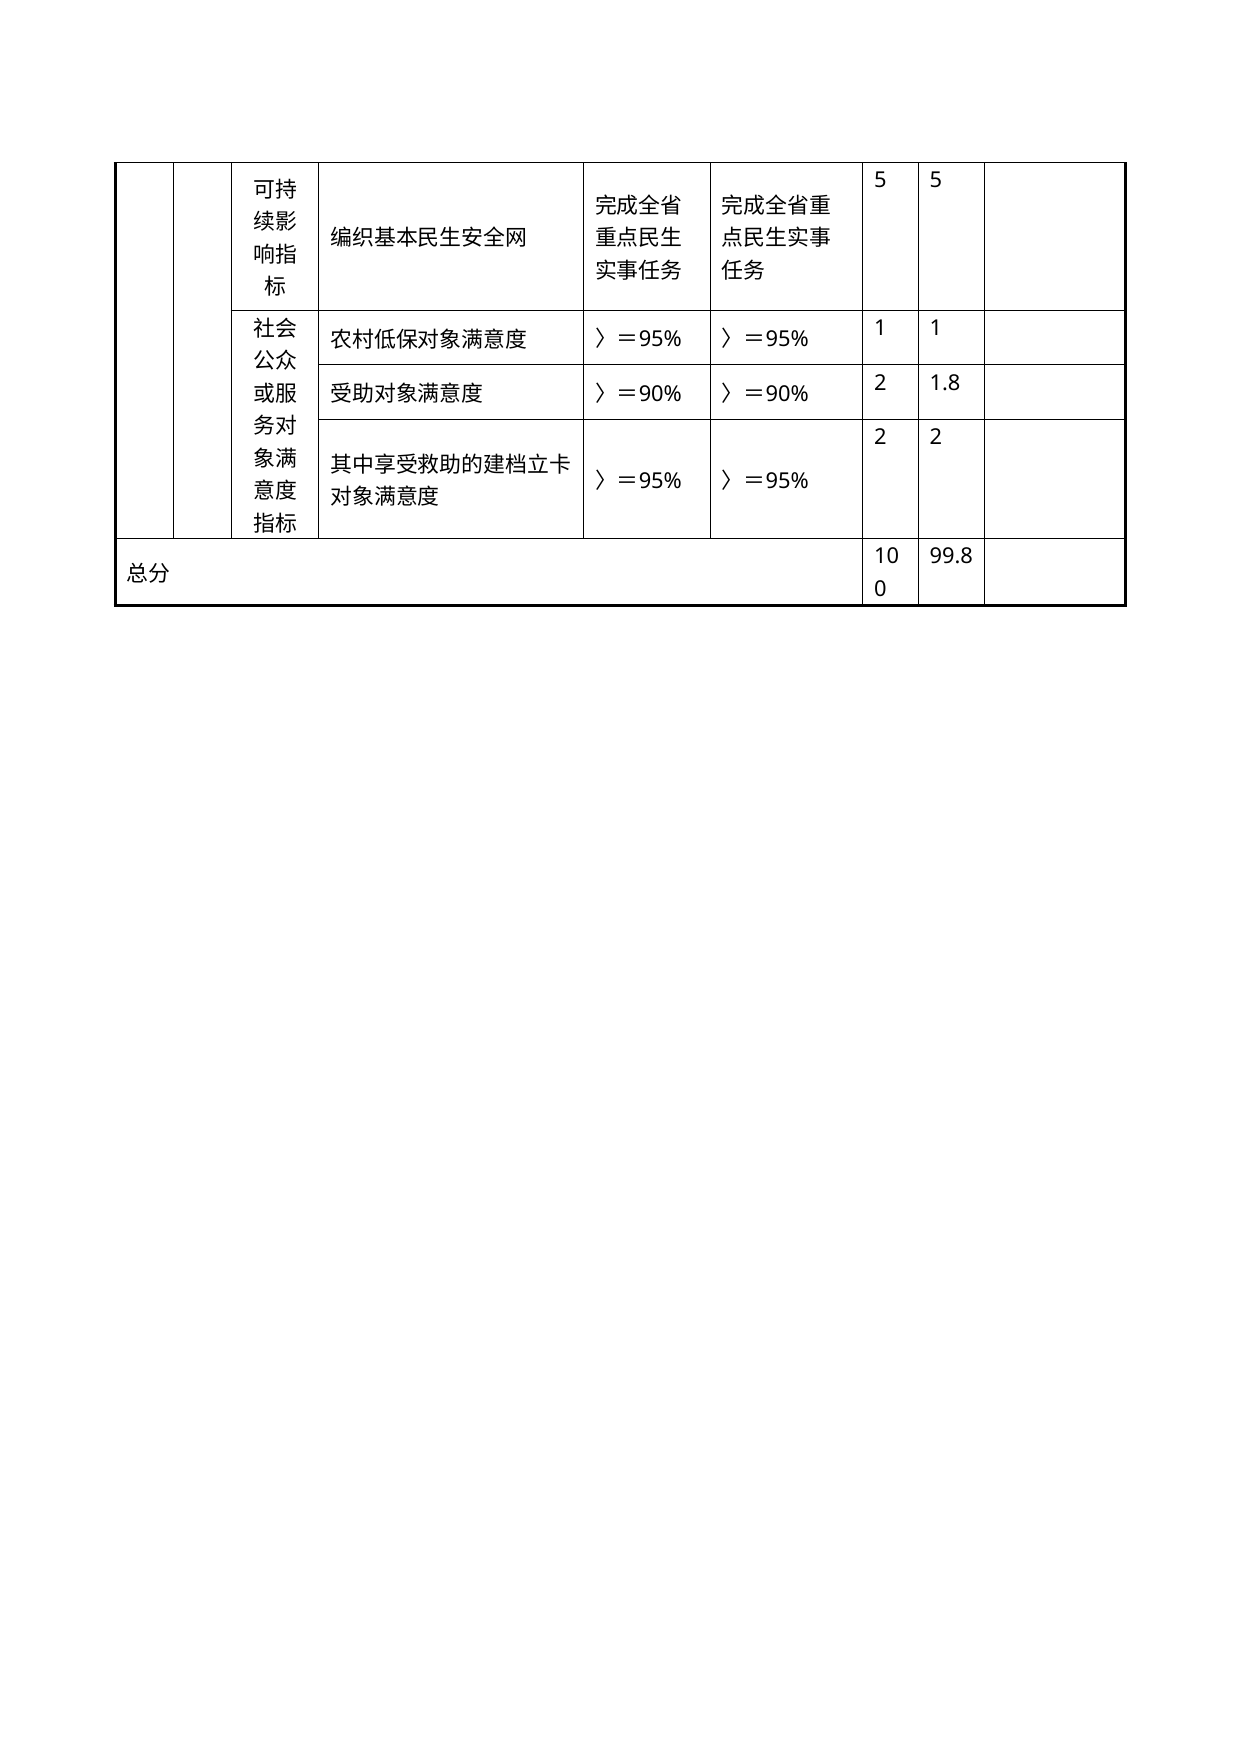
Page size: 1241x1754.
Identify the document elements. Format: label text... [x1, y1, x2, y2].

table_cell 其中享受救助的建档立卡对象满意度 [319, 420, 583, 538]
table_cell 受助对象满意度 [319, 365, 583, 419]
table_cell 〉＝95% [584, 311, 710, 364]
table_cell 编织基本民生安全网 [319, 163, 583, 309]
table_cell 完成全省重点民生实事任务 [711, 163, 862, 309]
table_cell 〉＝95% [711, 311, 862, 364]
table_cell 完成全省重点民生实事任务 [584, 163, 710, 309]
table_cell 2 [919, 420, 984, 538]
table_cell 2 [863, 365, 918, 419]
table_cell 〉＝95% [584, 420, 710, 538]
table_cell 总分 [117, 539, 862, 604]
table_cell [985, 163, 1124, 309]
table_cell 〉＝90% [711, 365, 862, 419]
table_cell 5 [863, 163, 918, 309]
table_cell [985, 420, 1124, 538]
table_cell 可持续影 响指标 [232, 163, 318, 309]
table_cell 2 [863, 420, 918, 538]
table_cell [985, 311, 1124, 364]
table_cell 100 [863, 539, 918, 604]
table_cell 1.8 [919, 365, 984, 419]
table_cell 5 [919, 163, 984, 309]
table_cell 〉＝95% [711, 420, 862, 538]
table_cell [985, 539, 1124, 604]
table_cell 〉＝90% [584, 365, 710, 419]
table_cell 农村低保对象满意度 [319, 311, 583, 364]
table_cell 99.8 [919, 539, 984, 604]
table_cell 1 [919, 311, 984, 364]
table_cell 社会公众或服务对象满意度指标 [232, 311, 318, 538]
table_cell [985, 365, 1124, 419]
table_cell 1 [863, 311, 918, 364]
